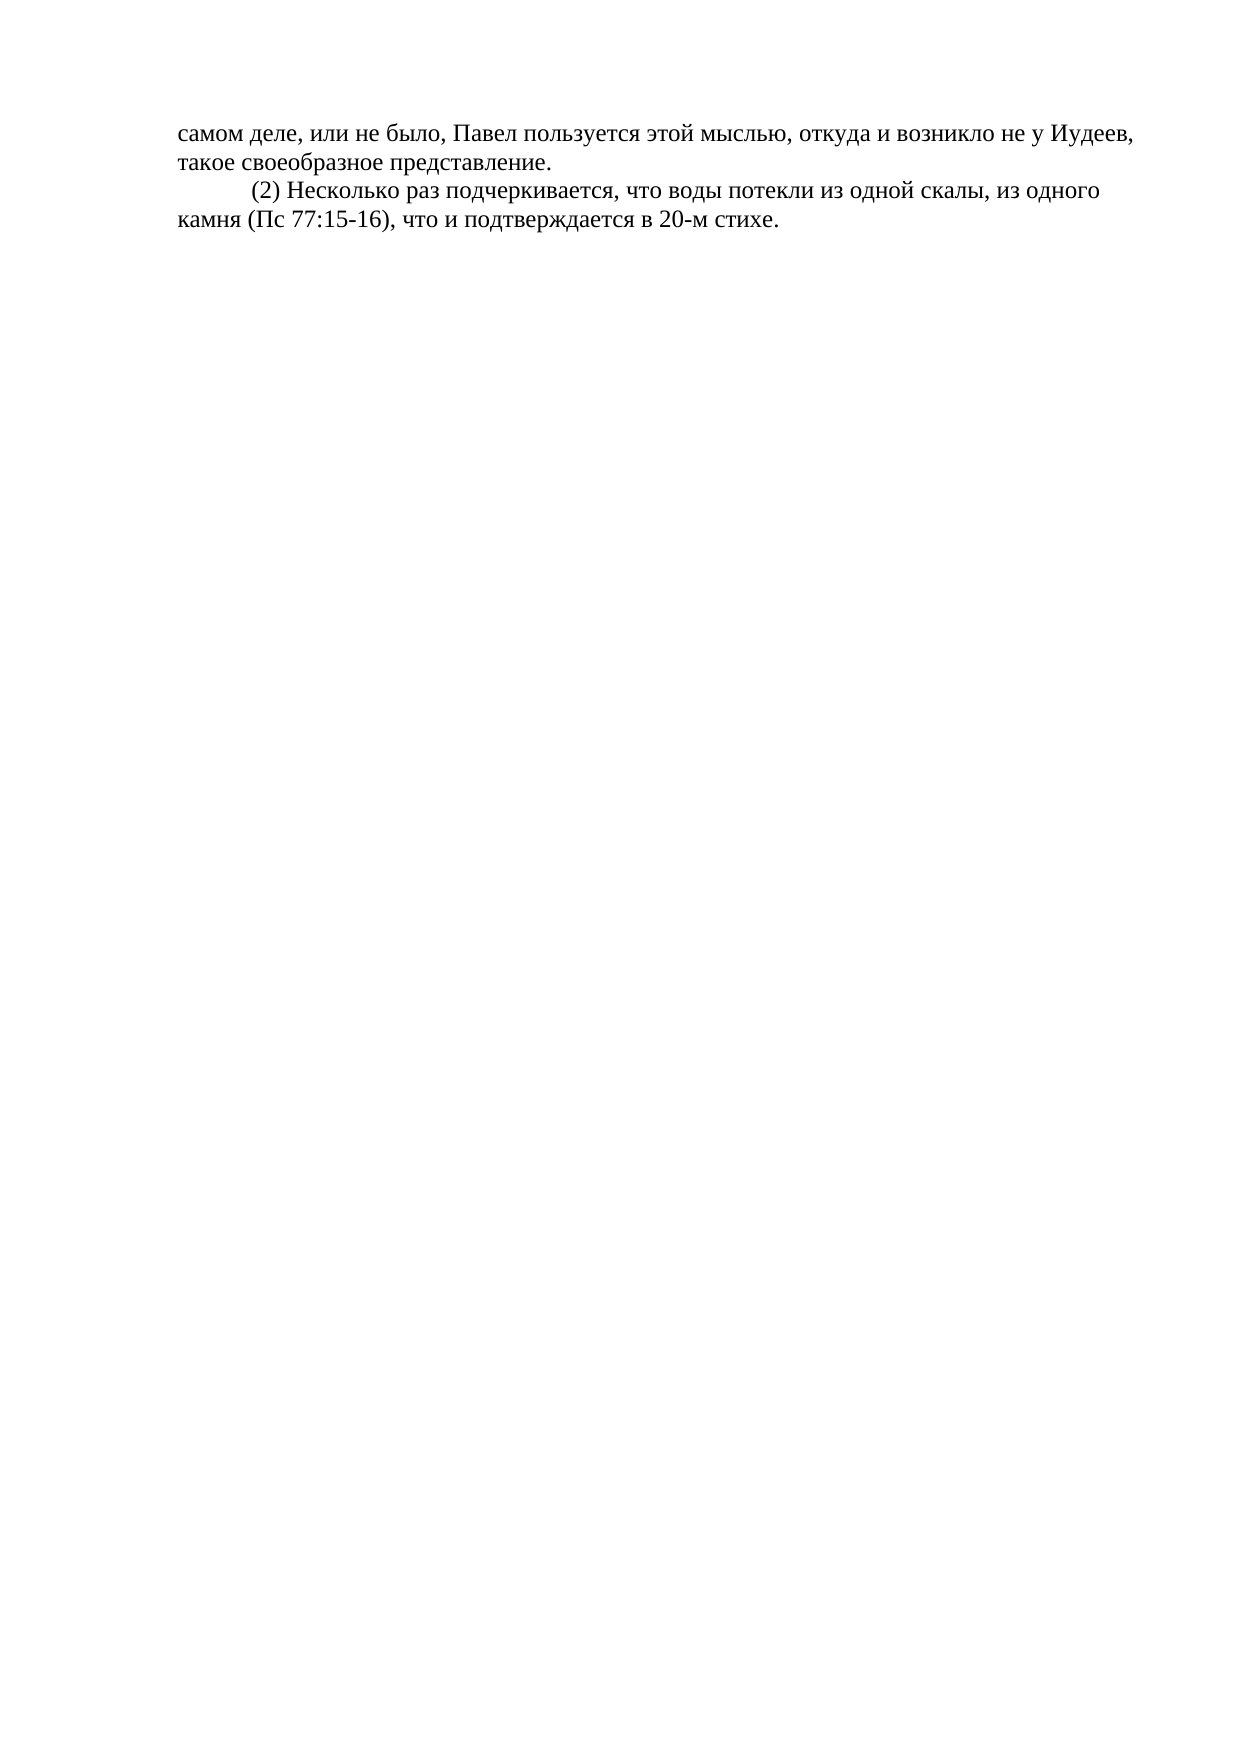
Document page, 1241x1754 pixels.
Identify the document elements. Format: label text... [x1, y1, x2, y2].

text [177, 118, 1152, 176]
text (2) Несколько раз подчеркивается, что воды потекли из одной скалы, из одного камня (Пс 77:15-16), что и подтверждается в 20-м стихе. [177, 176, 1152, 233]
